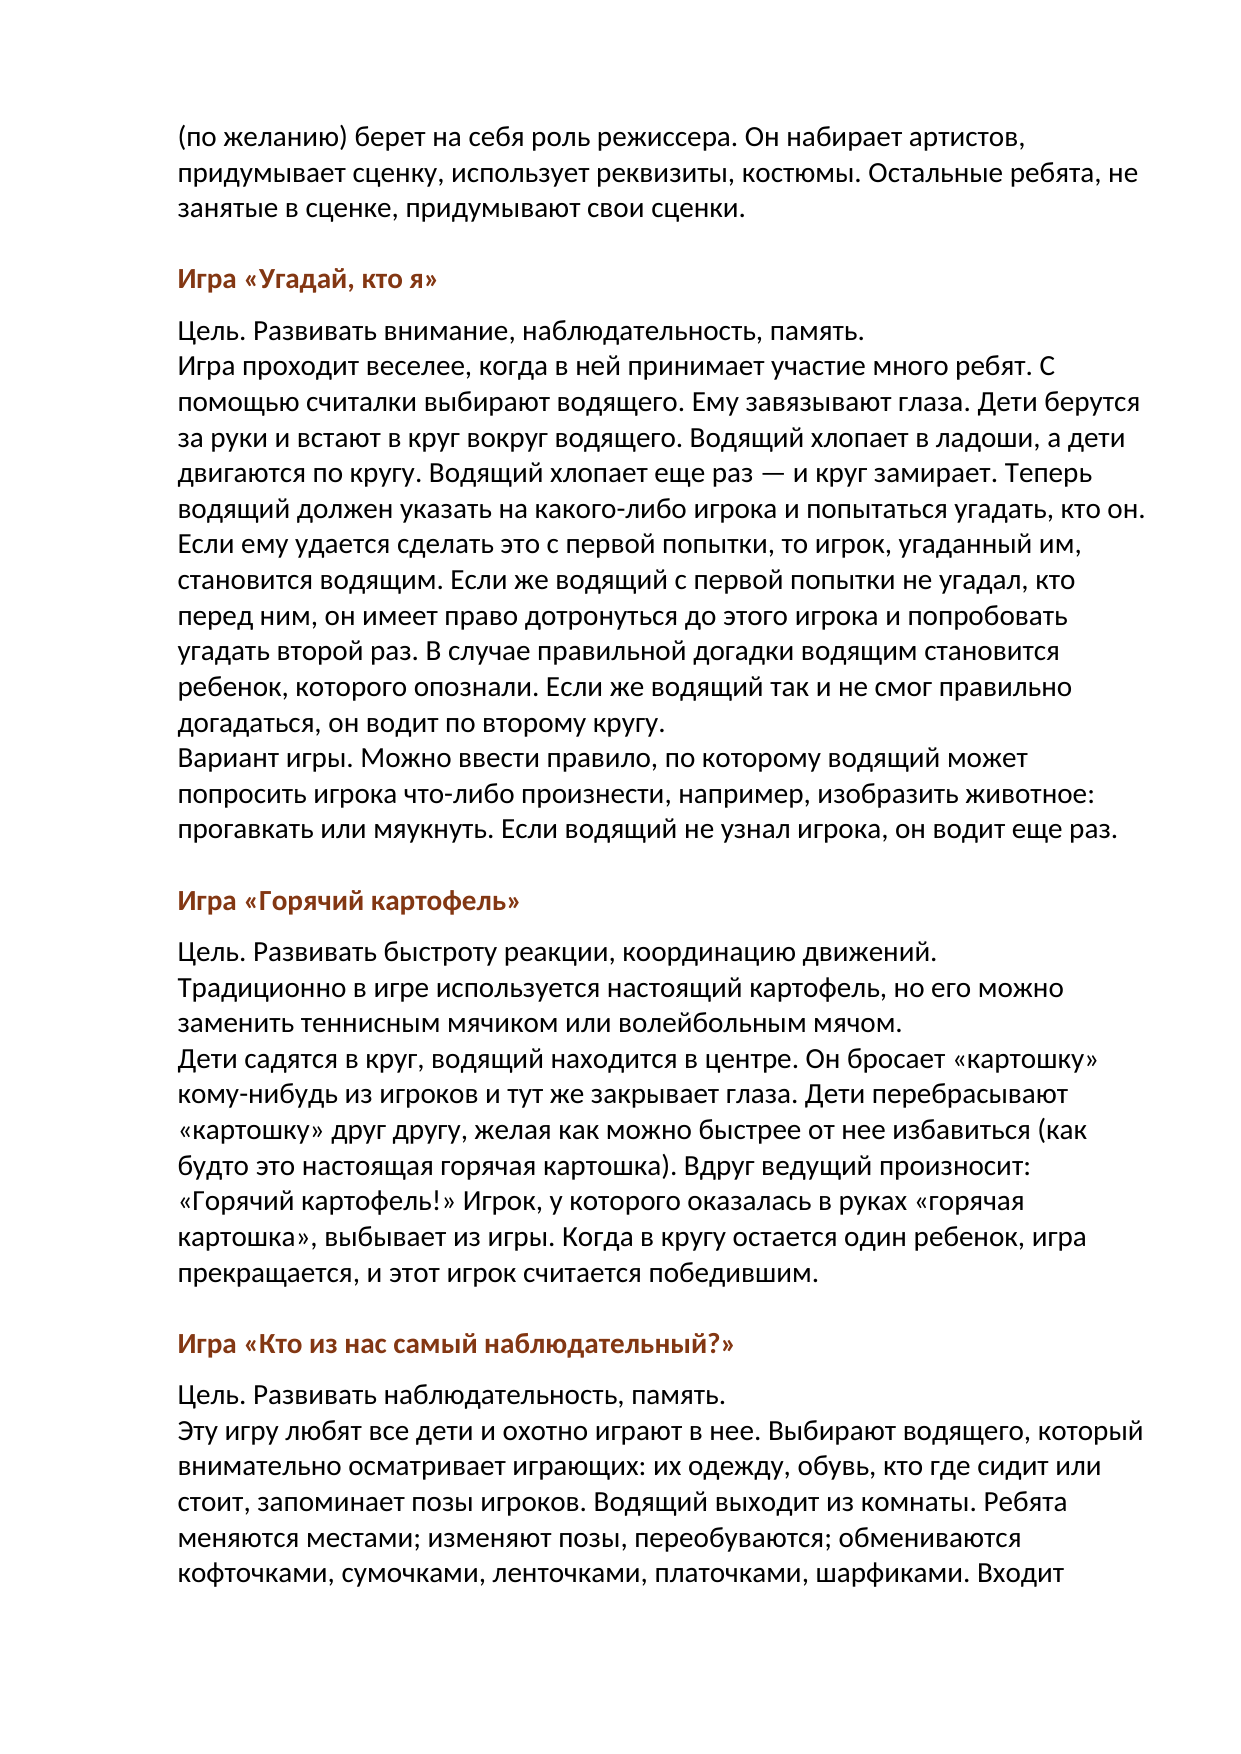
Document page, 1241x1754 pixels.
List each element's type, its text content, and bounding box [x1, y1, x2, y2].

text Игра «Угадай, кто я» [177, 261, 1152, 296]
text Цель. Развивать внимание, наблюдательность, память. Игра проходит веселее, когда в ней принимает участие много ребят. С помощью считалки выбирают водящего. Ему завязывают глаза. Дети берутся за руки и встают в круг вокруг водящего. Водящий хлопает в ладоши, а дети двигаются по кругу. Водящий хлопает еще раз — и круг замирает. Теперь водящий должен указать на какого-либо игрока и попытаться угадать, кто он. Если ему удается сделать это с первой попытки, то игрок, угаданный им, становится водящим. Если же водящий с первой попытки не угадал, кто перед ним, он имеет право дотронуться до этого игрока и попробовать угадать второй раз. В случае правильной догадки водящим становится ребенок, которого опознали. Если же водящий так и не смог правильно догадаться, он водит по второму кругу. Вариант игры. Можно ввести правило, по которому водящий может попросить игрока что-либо произнести, например, изобразить животное: прогавкать или мяукнуть. Если водящий не узнал игрока, он водит еще раз. [177, 312, 1152, 846]
text Игра «Горячий картофель» [177, 882, 1152, 917]
text Цель. Развивать быстроту реакции, координацию движений. Традиционно в игре используется настоящий картофель, но его можно заменить теннисным мячиком или волейбольным мячом. Дети садятся в круг, водящий находится в центре. Он бросает «картошку» кому-нибудь из игроков и тут же закрывает глаза. Дети перебрасывают «картошку» друг другу, желая как можно быстрее от нее избавиться (как будто это настоящая горячая картошка). Вдруг ведущий произносит: «Горячий картофель!» Игрок, у которого оказалась в руках «горячая картошка», выбывает из игры. Когда в кругу остается один ребенок, игра прекращается, и этот игрок считается победившим. [177, 933, 1152, 1289]
text Игра «Кто из нас самый наблюдательный?» [177, 1325, 1152, 1361]
